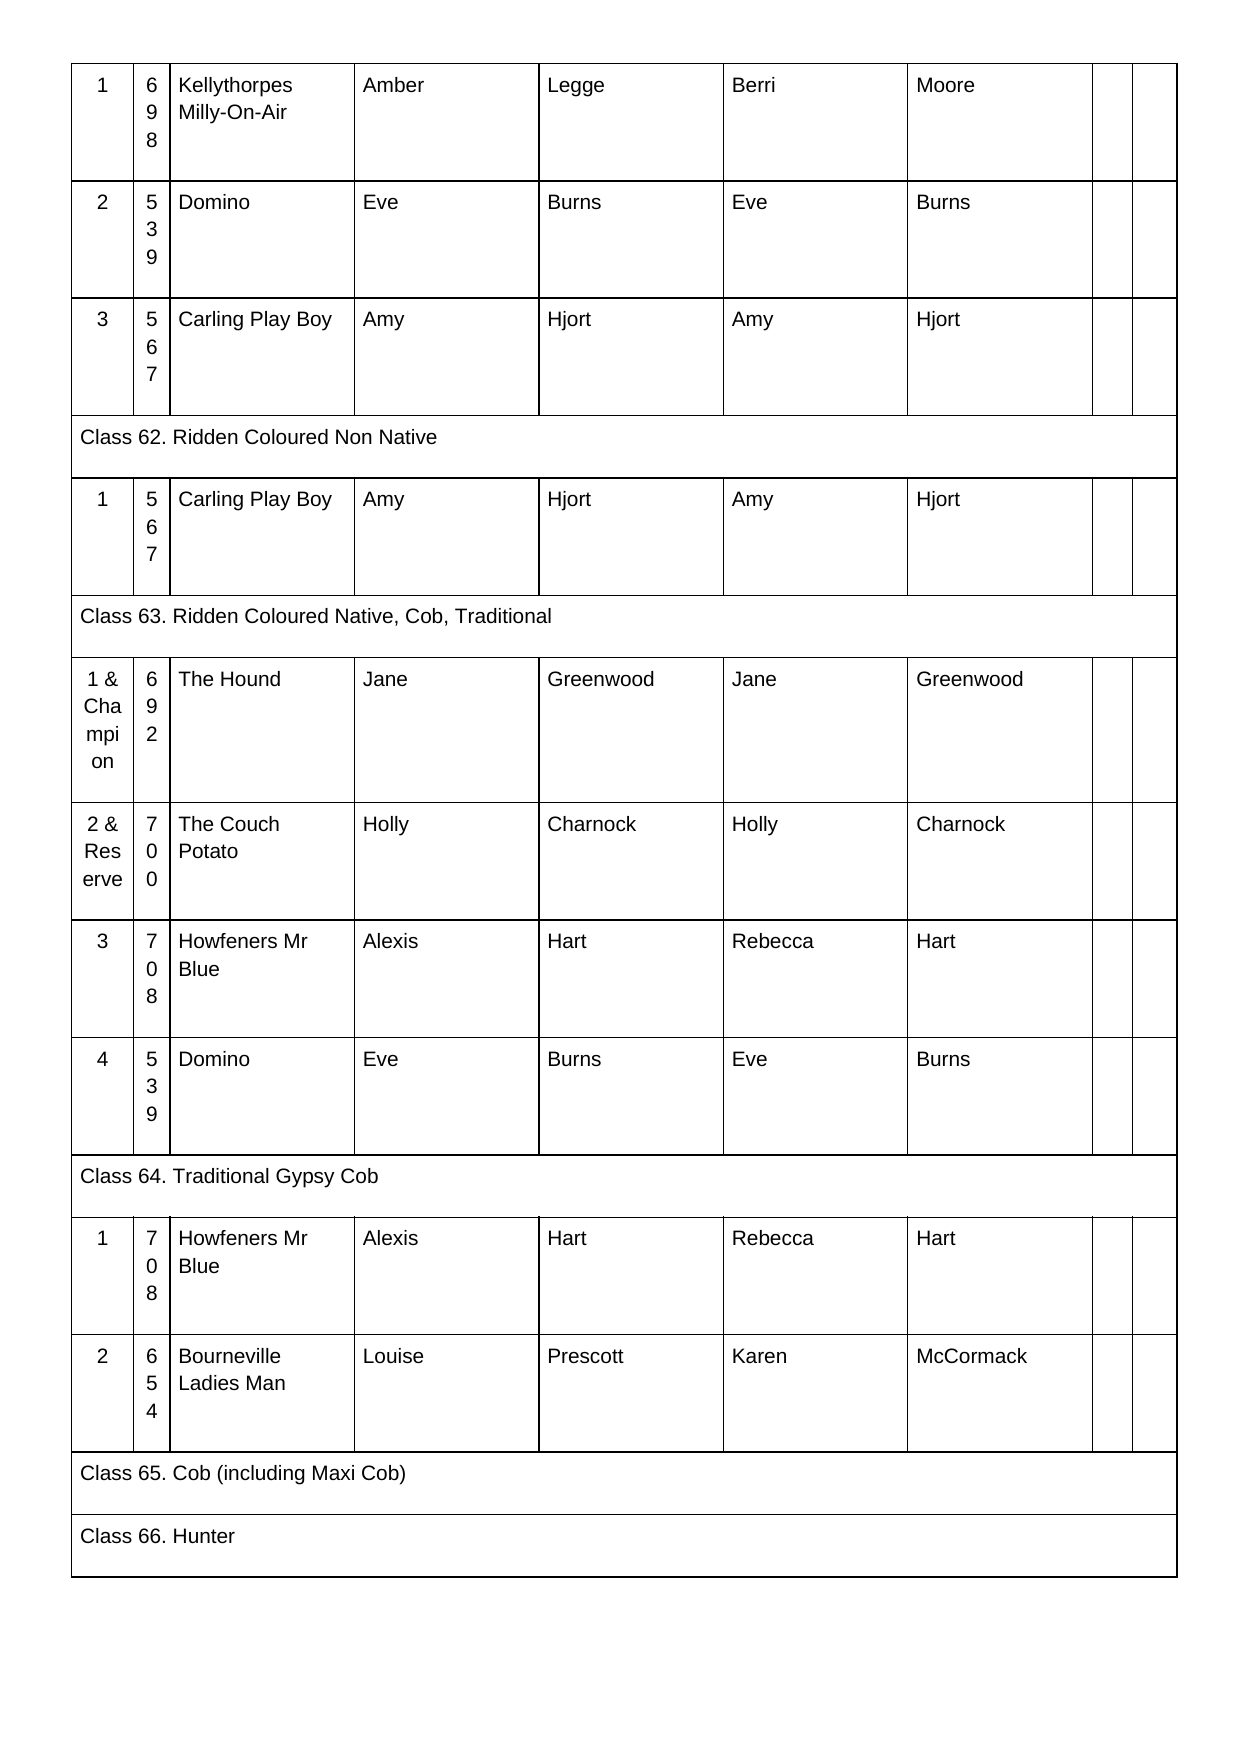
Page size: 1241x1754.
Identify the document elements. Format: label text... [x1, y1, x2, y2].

table_cell Greenwood [540, 658, 723, 802]
table_cell 708 [134, 1218, 169, 1334]
table_cell 708 [134, 921, 169, 1037]
table_cell Howfeners Mr Blue [171, 1218, 354, 1334]
table_cell Burns [540, 182, 723, 297]
table_cell Eve [355, 1038, 538, 1154]
table_cell The Hound [171, 658, 354, 802]
table_cell Greenwood [908, 658, 1092, 802]
table_cell Holly [355, 803, 538, 919]
table_cell Domino [171, 182, 354, 297]
table_cell 3 [72, 921, 133, 1037]
table_cell 1 [72, 1218, 133, 1334]
table_cell Class 64. Traditional Gypsy Cob [72, 1156, 1176, 1216]
table_cell Alexis [355, 921, 538, 1037]
table_cell Charnock [540, 803, 723, 919]
table_cell [1133, 921, 1176, 1037]
table_cell Kellythorpes Milly-On-Air [171, 64, 354, 180]
table_cell [1093, 479, 1132, 594]
table_cell Amy [724, 479, 907, 594]
table_cell Amy [724, 299, 907, 415]
table_cell Class 62. Ridden Coloured Non Native [72, 416, 1176, 477]
table_cell Burns [908, 182, 1092, 297]
table_cell [1133, 64, 1176, 180]
table_cell 539 [134, 182, 169, 297]
table_cell 2 & Reserve [72, 803, 133, 919]
table_cell Carling Play Boy [171, 299, 354, 415]
table_cell Carling Play Boy [171, 479, 354, 594]
table_cell Hjort [908, 299, 1092, 415]
table_cell Jane [355, 658, 538, 802]
table_cell 1 & Champion [72, 658, 133, 802]
table_cell [1093, 1335, 1132, 1451]
table_cell 567 [134, 479, 169, 594]
table_cell Alexis [355, 1218, 538, 1334]
table_cell 1 [72, 64, 133, 180]
table_cell Legge [540, 64, 723, 180]
table_cell 4 [72, 1038, 133, 1154]
table_cell Louise [355, 1335, 538, 1451]
table_cell Howfeners Mr Blue [171, 921, 354, 1037]
table_cell Hjort [540, 299, 723, 415]
table_cell [1093, 64, 1132, 180]
table_cell 2 [72, 1335, 133, 1451]
table_cell [1133, 182, 1176, 297]
table_cell Eve [355, 182, 538, 297]
table_cell 3 [72, 299, 133, 415]
table_cell [1093, 803, 1132, 919]
table_cell Burns [908, 1038, 1092, 1154]
table_cell Hart [908, 921, 1092, 1037]
table_cell Amber [355, 64, 538, 180]
table_cell 692 [134, 658, 169, 802]
table_cell Hart [540, 1218, 723, 1334]
table_cell [1093, 1038, 1132, 1154]
table_cell Rebecca [724, 1218, 907, 1334]
table_cell 539 [134, 1038, 169, 1154]
table_cell 700 [134, 803, 169, 919]
table_cell [1133, 299, 1176, 415]
table_cell Hjort [908, 479, 1092, 594]
table_cell Burns [540, 1038, 723, 1154]
table_cell Holly [724, 803, 907, 919]
table_cell Eve [724, 1038, 907, 1154]
table_cell Class 66. Hunter [72, 1515, 1176, 1576]
table_cell 567 [134, 299, 169, 415]
table_cell [1093, 1218, 1132, 1334]
table_cell Karen [724, 1335, 907, 1451]
table_cell Hjort [540, 479, 723, 594]
table_cell 2 [72, 182, 133, 297]
table_cell McCormack [908, 1335, 1092, 1451]
table_cell Amy [355, 479, 538, 594]
table_cell [1093, 299, 1132, 415]
table_cell Berri [724, 64, 907, 180]
table_cell Moore [908, 64, 1092, 180]
table_cell [1093, 658, 1132, 802]
table_cell Charnock [908, 803, 1092, 919]
table_cell Jane [724, 658, 907, 802]
table_cell 654 [134, 1335, 169, 1451]
table_cell [1133, 479, 1176, 594]
table_cell The Couch Potato [171, 803, 354, 919]
table_cell Amy [355, 299, 538, 415]
table_cell [1133, 1335, 1176, 1451]
table_cell Hart [908, 1218, 1092, 1334]
table_cell Class 63. Ridden Coloured Native, Cob, Traditional [72, 596, 1176, 657]
table_cell [1093, 182, 1132, 297]
table_cell [1133, 658, 1176, 802]
table_cell Prescott [540, 1335, 723, 1451]
table_cell Class 65. Cob (including Maxi Cob) [72, 1453, 1176, 1513]
table_cell [1133, 1218, 1176, 1334]
table_cell Eve [724, 182, 907, 297]
table_cell Hart [540, 921, 723, 1037]
table_cell 1 [72, 479, 133, 594]
table_cell Bourneville Ladies Man [171, 1335, 354, 1451]
table_cell Rebecca [724, 921, 907, 1037]
table_cell 698 [134, 64, 169, 180]
table_cell [1133, 803, 1176, 919]
table_cell Domino [171, 1038, 354, 1154]
table_cell [1133, 1038, 1176, 1154]
table_cell [1093, 921, 1132, 1037]
